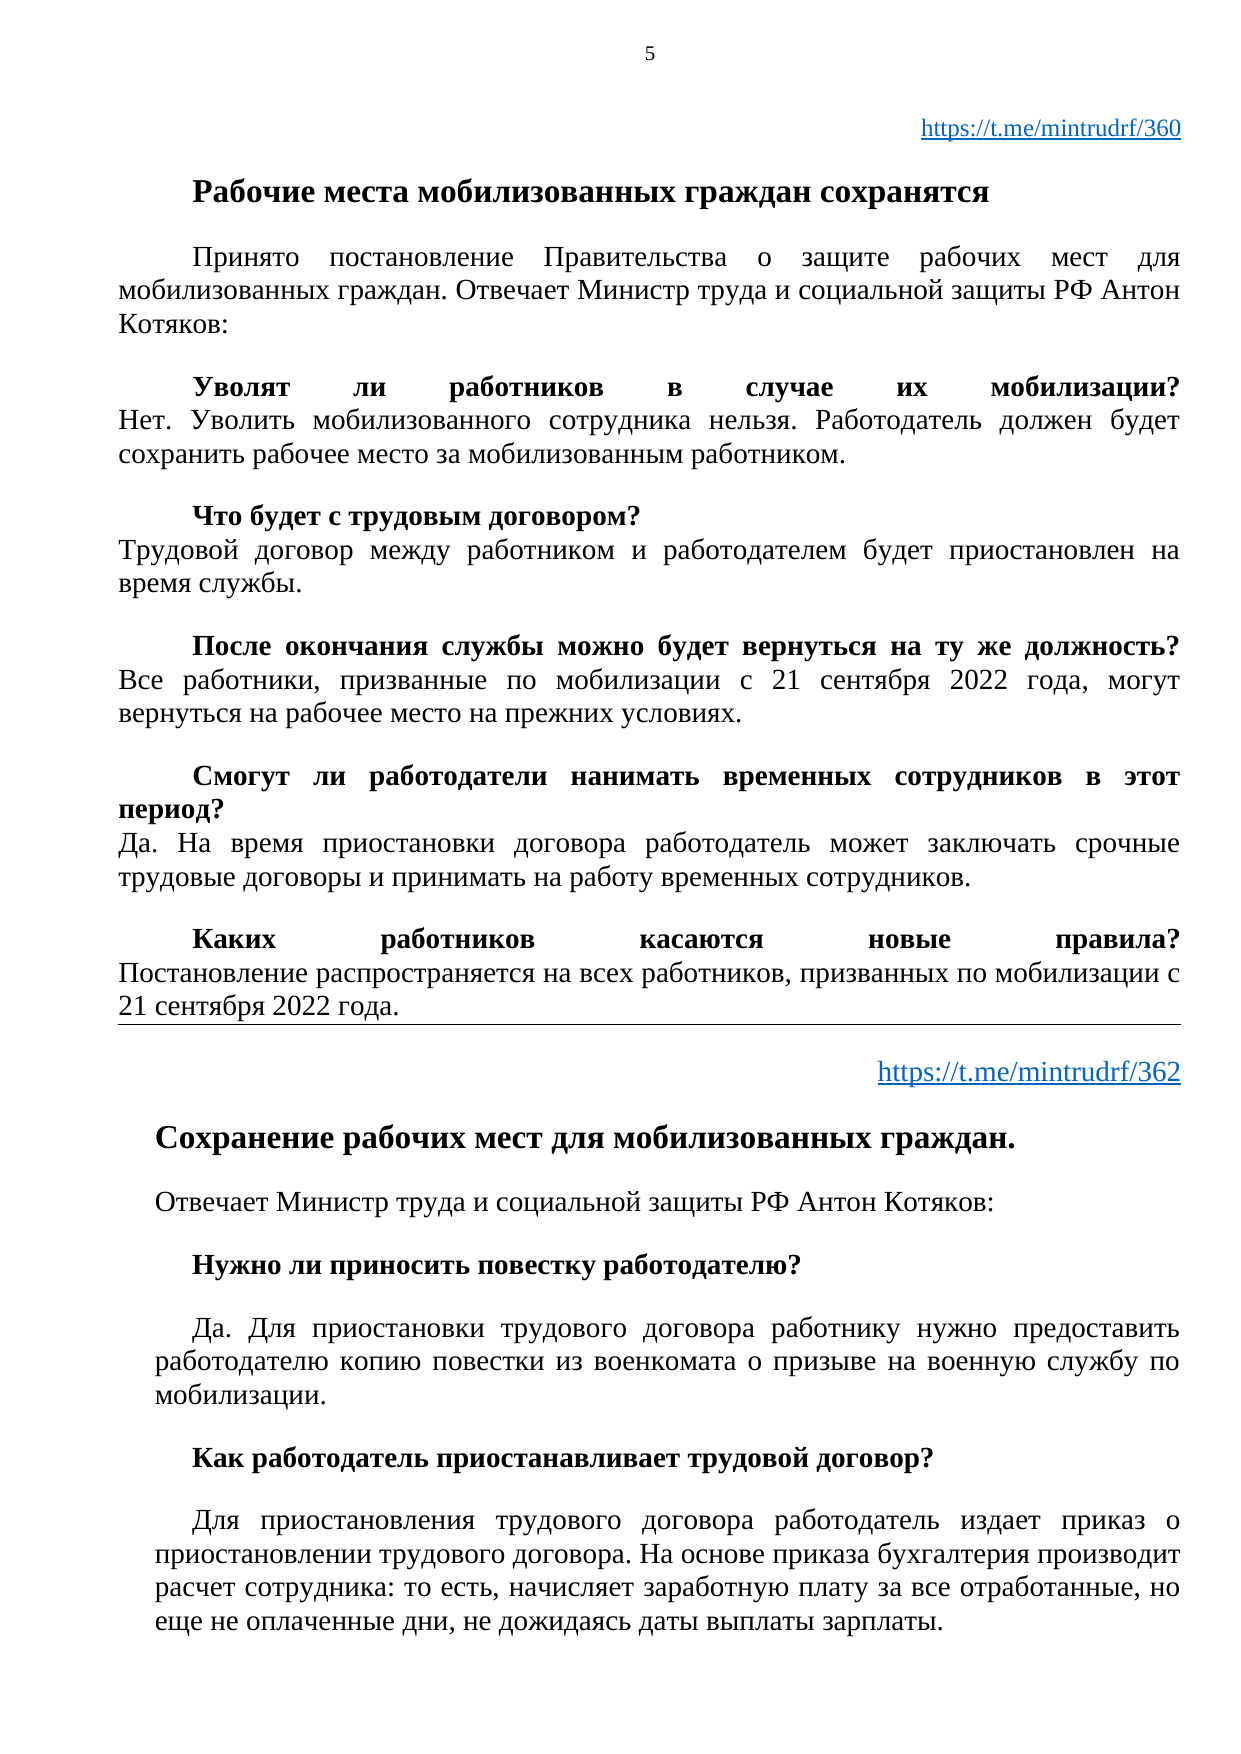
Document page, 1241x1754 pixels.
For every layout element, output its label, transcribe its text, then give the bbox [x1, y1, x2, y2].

text Как работодатель приостанавливает трудовой договор? [154, 1440, 1181, 1473]
text Да. Для приостановки трудового договора работнику нужно предоставить работодателю копию повестки из военкомата о призыве на военную службу по мобилизации. [154, 1310, 1181, 1411]
text Трудовой договор между работником и работодателем будет приостановлен на время службы. [118, 532, 1181, 599]
text Каких работников касаются новые правила? Постановление распространяется на всех работников, призванных по мобилизации с 21 сентября 2022 года. [118, 921, 1181, 1024]
text Уволят ли работников в случае их мобилизации? Нет. Уволить мобилизованного сотрудника нельзя. Работодатель должен будет сохранить рабочее место за мобилизованным работником. [118, 369, 1181, 469]
text Нужно ли приносить повестку работодателю? [154, 1247, 1181, 1281]
text Рабочие места мобилизованных граждан сохранятся [118, 171, 1181, 210]
text Отвечает Министр труда и социальной защиты РФ Антон Котяков: [154, 1184, 1181, 1218]
text Что будет с трудовым договором? [118, 498, 1181, 532]
text Принято постановление Правительства о защите рабочих мест для мобилизованных граждан. Отвечает Министр труда и социальной защиты РФ Антон Котяков: [118, 239, 1181, 339]
text https://t.me/mintrudrf/362 [192, 1054, 1181, 1088]
text Для приостановления трудового договора работодатель издает приказ о приостановлении трудового договора. На основе приказа бухгалтерия производит расчет сотрудника: то есть, начисляет заработную плату за все отработанные, но еще не оплаченные дни, не дожидаясь даты выплаты зарплаты. [154, 1502, 1181, 1637]
text После окончания службы можно будет вернуться на ту же должность? Все работники, призванные по мобилизации с 21 сентября 2022 года, могут вернуться на рабочее место на прежних условиях. [118, 628, 1181, 729]
text Сохранение рабочих мест для мобилизованных граждан. [154, 1117, 1181, 1155]
text Смогут ли работодатели нанимать временных сотрудников в этот период? Да. На время приостановки договора работодатель может заключать срочные трудовые договоры и принимать на работу временных сотрудников. [118, 758, 1181, 892]
text https://t.me/mintrudrf/360 [192, 113, 1181, 142]
